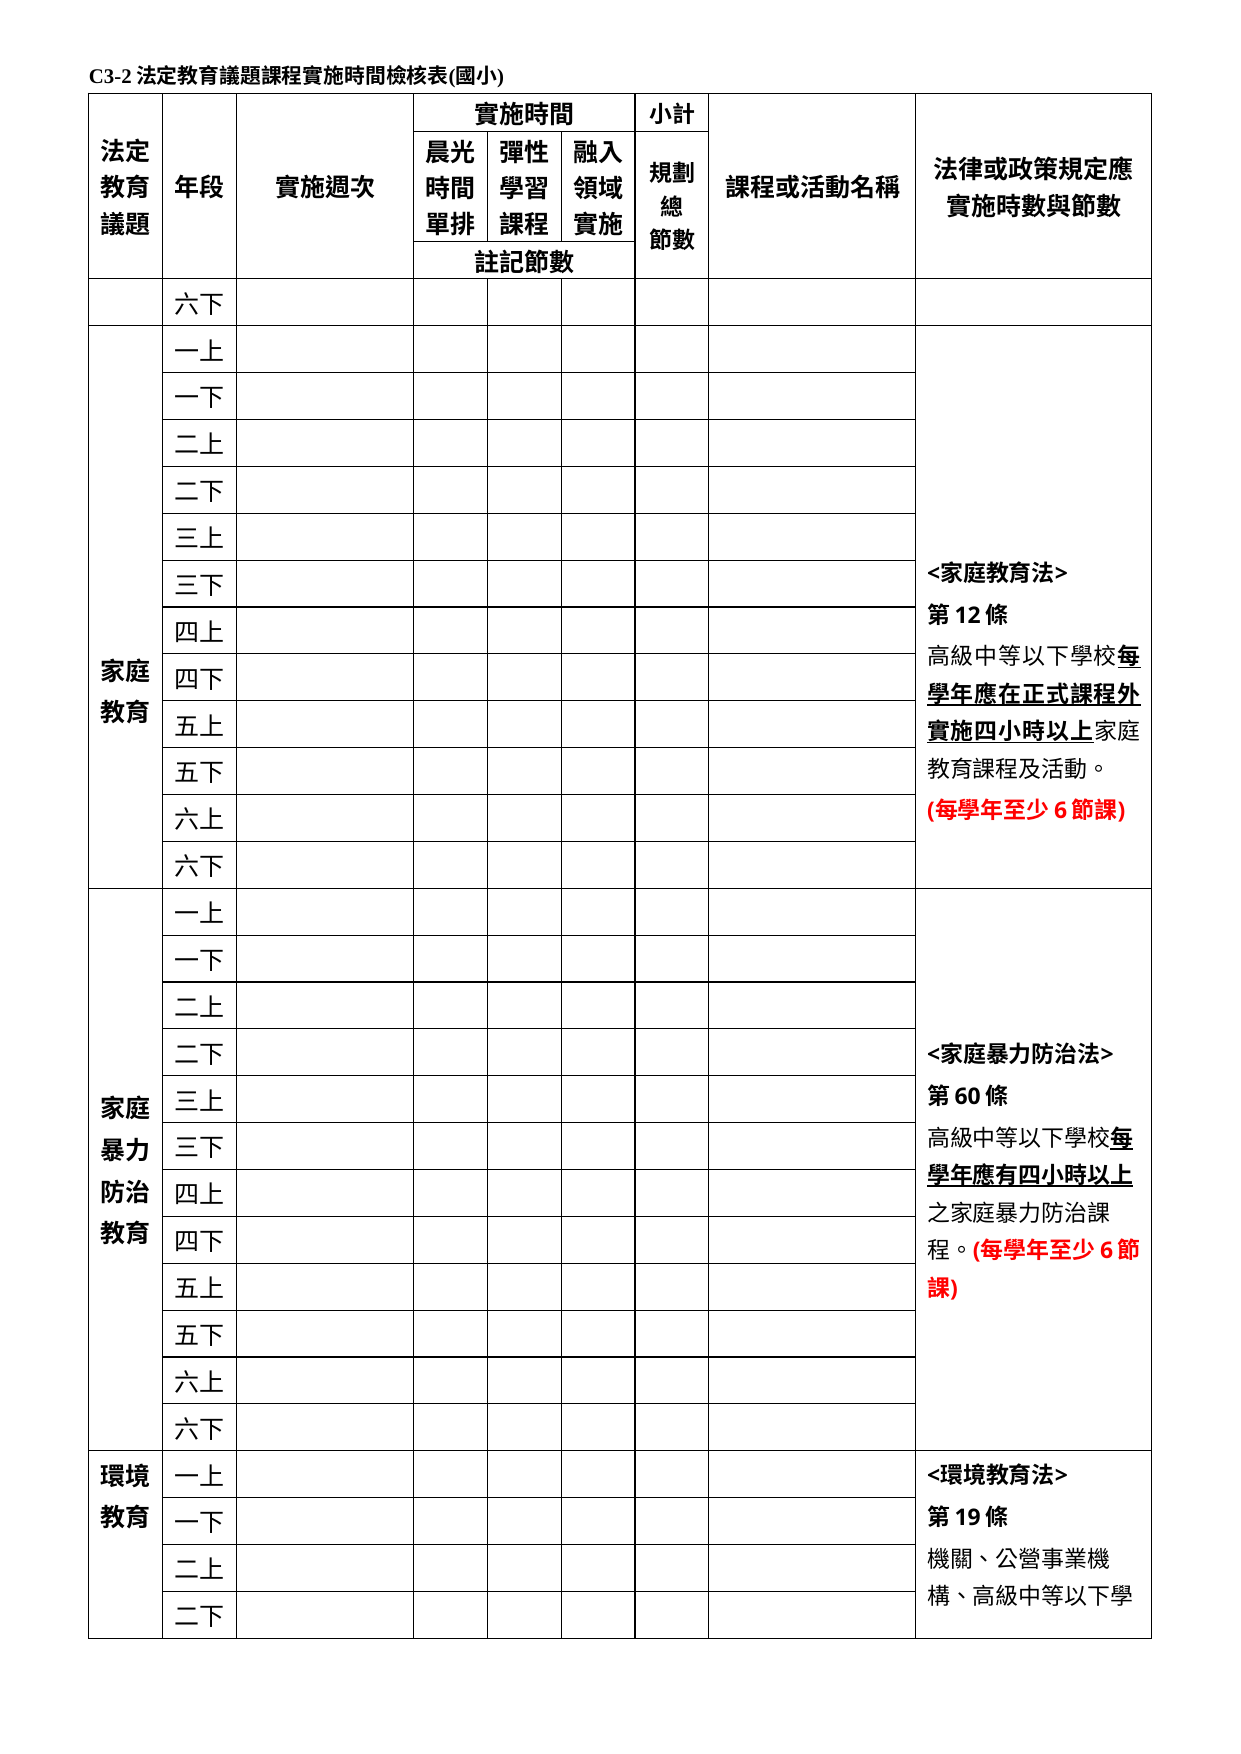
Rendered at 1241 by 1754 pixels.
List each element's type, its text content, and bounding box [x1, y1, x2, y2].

table_cell [709, 1311, 915, 1356]
table_cell [414, 1217, 487, 1263]
table_cell 融入 領域 實施 [562, 132, 634, 241]
table_cell [488, 561, 561, 606]
table_cell [414, 326, 487, 372]
table_cell [414, 279, 487, 325]
table_cell [488, 1592, 561, 1638]
table_cell [237, 701, 413, 747]
table_cell [709, 1451, 915, 1497]
table_cell [562, 561, 634, 606]
table_cell 家庭 教育 [89, 326, 162, 888]
table_cell [562, 842, 634, 888]
table_cell [709, 654, 915, 700]
table_cell 六下 [163, 842, 236, 888]
table_cell [709, 1029, 915, 1075]
table_cell [709, 748, 915, 794]
table_cell [562, 701, 634, 747]
table_cell [488, 467, 561, 513]
table_cell [488, 1123, 561, 1169]
table_cell 三上 [163, 514, 236, 559]
table_cell [709, 1498, 915, 1544]
table_header 小計 [636, 94, 708, 131]
table_cell 五下 [163, 748, 236, 794]
table_cell [636, 373, 708, 419]
table_cell [237, 420, 413, 466]
table_cell [237, 373, 413, 419]
table_cell [237, 795, 413, 841]
table_cell [636, 279, 708, 325]
table_cell 三下 [163, 561, 236, 606]
table_cell [237, 654, 413, 700]
table_cell [636, 983, 708, 1028]
table_cell [709, 1170, 915, 1216]
table_cell [237, 1311, 413, 1356]
table_cell [237, 1076, 413, 1122]
table_cell [414, 654, 487, 700]
table_cell 彈性 學習課程 [488, 132, 561, 241]
table_cell [414, 608, 487, 653]
table_cell [636, 701, 708, 747]
table_cell [414, 936, 487, 981]
table_cell [237, 748, 413, 794]
table_cell [562, 1170, 634, 1216]
table_cell [488, 608, 561, 653]
table_cell <家庭暴力防治法> 第60條 高級中等以下學校每學年應有四小時以上之家庭暴力防治課程。(每學年至少6節課) [916, 889, 1151, 1450]
table_cell [562, 1358, 634, 1403]
table_cell [488, 1404, 561, 1450]
table_cell [709, 842, 915, 888]
table_cell [237, 936, 413, 981]
table_cell [709, 561, 915, 606]
table_header 年段 [163, 94, 236, 278]
table_cell [414, 561, 487, 606]
table_cell [636, 467, 708, 513]
table_cell [414, 1264, 487, 1309]
table_cell [414, 889, 487, 934]
table_cell 六下 [163, 1404, 236, 1450]
table_cell [562, 1264, 634, 1309]
table_cell [414, 373, 487, 419]
table_cell [488, 1311, 561, 1356]
table_cell [636, 1498, 708, 1544]
table_cell [488, 420, 561, 466]
table_cell 二下 [163, 467, 236, 513]
table_cell [636, 420, 708, 466]
table_cell [414, 1076, 487, 1122]
table_cell [562, 795, 634, 841]
table_cell 註記節數 [414, 242, 634, 278]
table_cell [636, 1029, 708, 1075]
table_cell [636, 1076, 708, 1122]
table_cell 三上 [163, 1076, 236, 1122]
table_header 實施時間 [414, 94, 634, 131]
table_cell [414, 1451, 487, 1497]
table_cell 四上 [163, 608, 236, 653]
table_cell [562, 748, 634, 794]
table_cell 六上 [163, 795, 236, 841]
table_cell [562, 1498, 634, 1544]
table_cell [636, 1545, 708, 1591]
table_cell [562, 889, 634, 934]
table_cell [488, 748, 561, 794]
table_cell 一上 [163, 889, 236, 934]
table_cell [636, 326, 708, 372]
table_cell [636, 795, 708, 841]
table_cell [237, 1545, 413, 1591]
table_cell [562, 467, 634, 513]
table_cell [414, 748, 487, 794]
table_cell [488, 1498, 561, 1544]
table_cell [636, 1311, 708, 1356]
table_cell [709, 983, 915, 1028]
table_cell 五下 [163, 1311, 236, 1356]
table_cell [488, 279, 561, 325]
table_cell [562, 373, 634, 419]
table_header 法定 教育 議題 [89, 94, 162, 278]
table_cell [709, 326, 915, 372]
table_cell 環境 教育 [89, 1451, 162, 1638]
table_cell [237, 842, 413, 888]
table_cell [414, 701, 487, 747]
table_cell [237, 326, 413, 372]
table_cell [237, 1358, 413, 1403]
table_cell 四上 [163, 1170, 236, 1216]
table_cell [636, 1217, 708, 1263]
table_cell [488, 1545, 561, 1591]
table_cell [709, 467, 915, 513]
table_cell [237, 1170, 413, 1216]
table_cell [237, 1451, 413, 1497]
table_header 實施週次 [237, 94, 413, 278]
table_cell [237, 1498, 413, 1544]
table_cell 五上 [163, 1264, 236, 1309]
table_cell [488, 795, 561, 841]
table_cell [636, 748, 708, 794]
table_cell 晨光時間單排 [414, 132, 487, 241]
table_cell [414, 983, 487, 1028]
table_cell <環境教育法> 第19條 機關、公營事業機構、高級中等以下學校及政府捐助基金累計超過百分之五十之財團法人，每年應訂定環境教育計畫，推展環境教育，所有員工、教師、學生均應參加四小時以上環境教育。(每學年至少6節課，每學期至少3節課) [916, 1451, 1151, 1638]
table_cell [237, 467, 413, 513]
table_cell 一下 [163, 373, 236, 419]
table_cell [562, 1592, 634, 1638]
table_cell [414, 1029, 487, 1075]
table_cell [237, 1029, 413, 1075]
table_cell [562, 279, 634, 325]
table_cell [488, 1170, 561, 1216]
table_cell [709, 279, 915, 325]
table_cell 一下 [163, 1498, 236, 1544]
table_cell [709, 1545, 915, 1591]
table_cell 二下 [163, 1029, 236, 1075]
table_cell 六上 [163, 1358, 236, 1403]
table_cell [414, 1404, 487, 1450]
table_cell [488, 1451, 561, 1497]
table_cell [562, 1545, 634, 1591]
table_cell [562, 514, 634, 559]
table_cell 六下 [163, 279, 236, 325]
table_cell [414, 842, 487, 888]
table_cell [562, 1451, 634, 1497]
table_cell [709, 701, 915, 747]
table_cell 四下 [163, 1217, 236, 1263]
table_cell [488, 1029, 561, 1075]
table_cell 三下 [163, 1123, 236, 1169]
table_cell [488, 1076, 561, 1122]
table_cell [414, 1311, 487, 1356]
table_cell [237, 1217, 413, 1263]
table_header 法律或政策規定應 實施時數與節數 [916, 94, 1151, 278]
table_cell [237, 561, 413, 606]
table_cell 家庭 暴力 防治 教育 [89, 889, 162, 1450]
table_cell 五上 [163, 701, 236, 747]
table_cell [709, 420, 915, 466]
table_cell [562, 654, 634, 700]
table_cell [709, 1592, 915, 1638]
table_cell [636, 654, 708, 700]
table_cell [709, 1358, 915, 1403]
table_cell [414, 467, 487, 513]
table_cell [237, 1264, 413, 1309]
table_cell [488, 889, 561, 934]
table_cell [414, 1123, 487, 1169]
table_cell [636, 1170, 708, 1216]
table_cell [709, 373, 915, 419]
table_cell [636, 1264, 708, 1309]
table_cell [709, 889, 915, 934]
table_cell [237, 608, 413, 653]
table_cell 一上 [163, 326, 236, 372]
table_cell [562, 1123, 634, 1169]
table_cell [488, 654, 561, 700]
table_cell [709, 795, 915, 841]
table_cell [237, 279, 413, 325]
table_cell [488, 1358, 561, 1403]
table_cell 二上 [163, 420, 236, 466]
table_cell [562, 326, 634, 372]
table_cell [488, 936, 561, 981]
table_cell [237, 983, 413, 1028]
table_cell [488, 326, 561, 372]
table_cell [636, 1404, 708, 1450]
table_cell [636, 608, 708, 653]
table_cell [488, 842, 561, 888]
table_cell [562, 1076, 634, 1122]
table_cell [636, 1358, 708, 1403]
table_cell [562, 1217, 634, 1263]
table_header 課程或活動名稱 [709, 94, 915, 278]
table_cell [237, 1404, 413, 1450]
table_cell [488, 701, 561, 747]
table_cell [562, 1029, 634, 1075]
table_cell [562, 1311, 634, 1356]
table_cell [237, 1123, 413, 1169]
table_cell [414, 1592, 487, 1638]
table_cell [414, 420, 487, 466]
table_cell [488, 1264, 561, 1309]
table_cell [488, 514, 561, 559]
table_cell [488, 983, 561, 1028]
table_cell [488, 373, 561, 419]
table_cell [709, 608, 915, 653]
table_cell [636, 889, 708, 934]
table_cell 二下 [163, 1592, 236, 1638]
table_cell [636, 842, 708, 888]
table_cell 二上 [163, 983, 236, 1028]
table_cell 規劃總 節數 [636, 132, 708, 278]
table_cell [414, 1545, 487, 1591]
table_cell [636, 936, 708, 981]
table_cell [562, 983, 634, 1028]
table_cell [414, 1358, 487, 1403]
table_cell 四下 [163, 654, 236, 700]
table_cell [414, 795, 487, 841]
table_cell 一下 [163, 936, 236, 981]
table_cell <家庭教育法> 第12條 高級中等以下學校每學年應在正式課程外實施四小時以上家庭教育課程及活動。 (每學年至少6節課) [916, 326, 1151, 888]
table_cell [709, 1404, 915, 1450]
table_cell [237, 889, 413, 934]
table_cell [709, 1264, 915, 1309]
table_cell [709, 1123, 915, 1169]
table_cell [237, 514, 413, 559]
table_cell [636, 561, 708, 606]
table_cell [237, 1592, 413, 1638]
table_cell [709, 1217, 915, 1263]
table_cell [414, 1170, 487, 1216]
table_cell 一上 [163, 1451, 236, 1497]
table_cell [636, 1451, 708, 1497]
table_cell [709, 514, 915, 559]
table_cell [562, 936, 634, 981]
table_cell [414, 1498, 487, 1544]
table_cell [562, 1404, 634, 1450]
table_cell [709, 936, 915, 981]
table_cell [488, 1217, 561, 1263]
table_cell [636, 514, 708, 559]
table_cell [562, 608, 634, 653]
table_cell [562, 420, 634, 466]
table_cell [636, 1123, 708, 1169]
table_cell [636, 1592, 708, 1638]
table_cell [414, 514, 487, 559]
table_cell 二上 [163, 1545, 236, 1591]
table_cell [709, 1076, 915, 1122]
